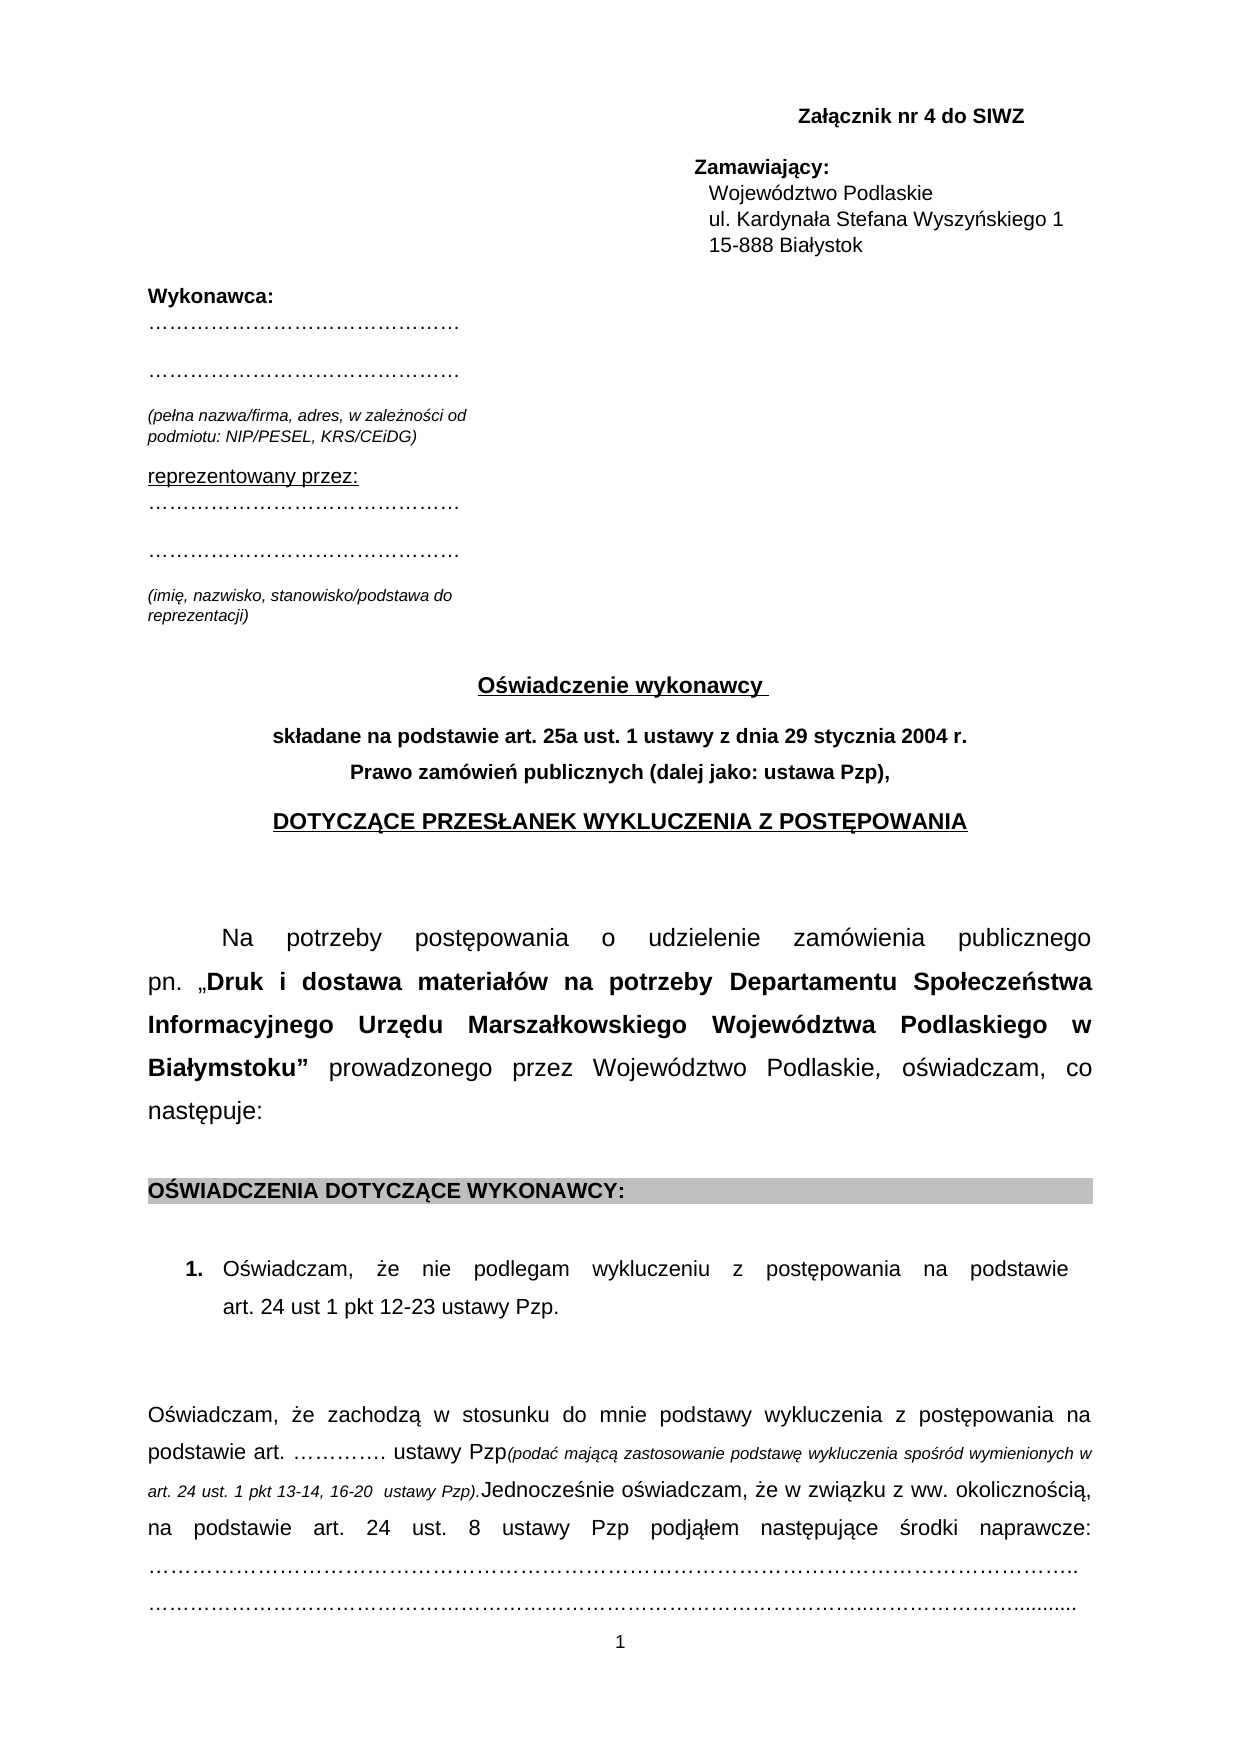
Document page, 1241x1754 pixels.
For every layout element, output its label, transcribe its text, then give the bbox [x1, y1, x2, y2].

text Załącznik nr 4 do SIWZ [694, 103, 1093, 127]
text ul. Kardynała Stefana Wyszyńskiego 1 [148, 207, 1093, 231]
text Oświadczam, że zachodzą w stosunku do mnie podstawy wykluczenia z postępowania na podstawie art. …………. ustawy Pzp(podać mającą zastosowanie podstawę wykluczenia spośród wymienionych w art. 24 ust. 1 pkt 13-14, 16-20 ustawy Pzp).Jednocześnie oświadczam, że w związku z ww. okolicznością, na podstawie art. 24 ust. 8 ustawy Pzp podjąłem następujące środki naprawcze: ……………………………………………………………………………………………………………….. [148, 1401, 1093, 1578]
text Oświadczenie wykonawcy [148, 672, 1093, 698]
text DOTYCZĄCE PRZESŁANEK WYKLUCZENIA Z POSTĘPOWANIA [148, 808, 1093, 834]
text reprezentowany przez: [148, 464, 1093, 488]
text składane na podstawie art. 25a ust. 1 ustawy z dnia 29 stycznia 2004 r. [148, 724, 1093, 748]
text Zamawiający: [694, 155, 1093, 179]
text …………………………………………………………………………………………..…………………........... [148, 1591, 1093, 1614]
text ……………………………………………………………………………… [148, 490, 472, 562]
text Wykonawca: [148, 284, 1093, 308]
list Oświadczam, że nie podlegam wykluczeniu z postępowania na podstawie art. 24 ust 1 pkt 12-23 ustawy Pzp. [185, 1256, 1093, 1319]
text (pełna nazwa/firma, adres, w zależności od podmiotu: NIP/PESEL, KRS/CEiDG) [148, 406, 472, 446]
text Na potrzeby postępowania o udzielenie zamówienia publicznego pn. „Druk i dostawa materiałów na potrzeby Departamentu Społeczeństwa Informacyjnego Urzędu Marszałkowskiego Województwa Podlaskiego w Białymstoku” prowadzonego przez Województwo Podlaskie, oświadczam, co następuje: [148, 923, 1093, 1124]
text (imię, nazwisko, stanowisko/podstawa do reprezentacji) [148, 586, 472, 625]
text 15-888 Białystok [148, 233, 1093, 257]
text Prawo zamówień publicznych (dalej jako: ustawa Pzp), [148, 760, 1093, 784]
text Województwo Podlaskie [148, 181, 1093, 205]
text OŚWIADCZENIA DOTYCZĄCE WYKONAWCY: [148, 1178, 1093, 1204]
text ……………………………………………………………………………… [148, 310, 472, 382]
